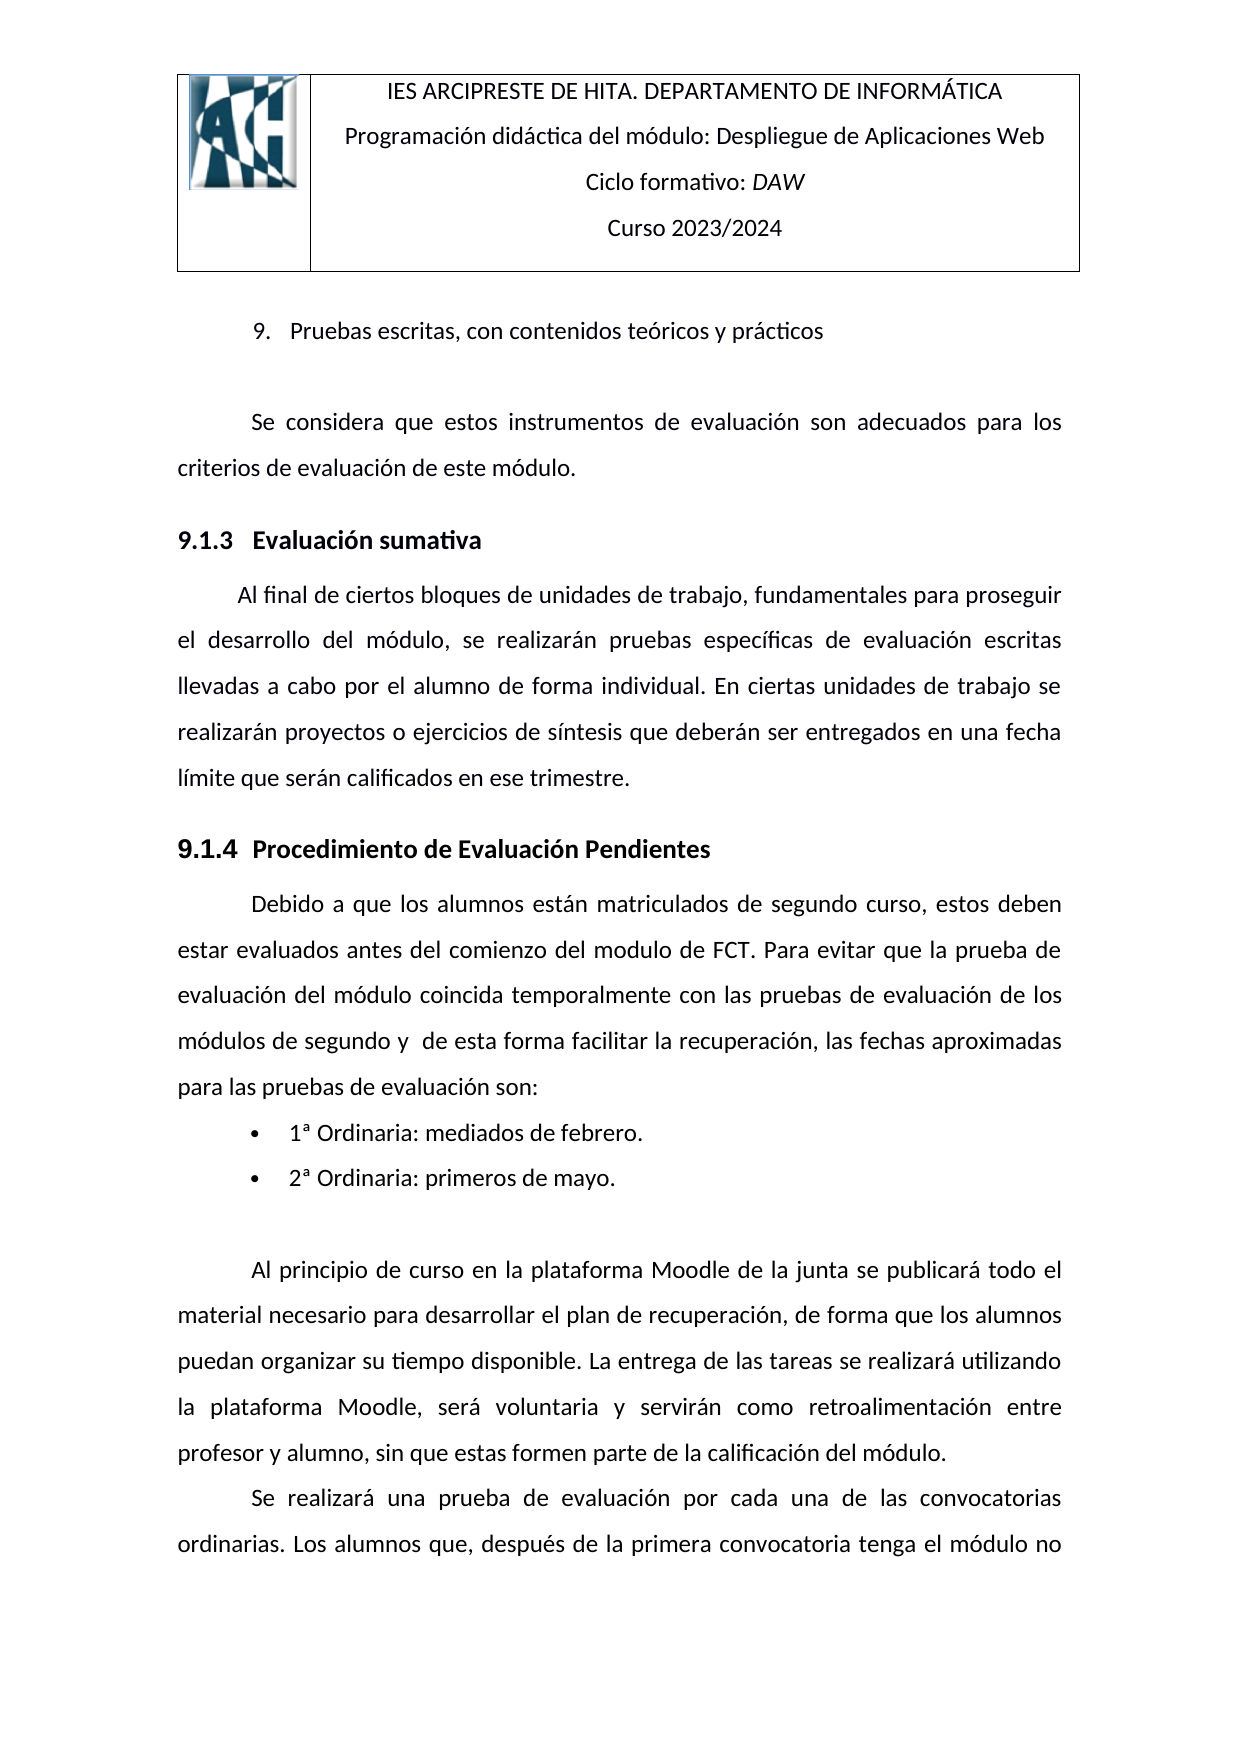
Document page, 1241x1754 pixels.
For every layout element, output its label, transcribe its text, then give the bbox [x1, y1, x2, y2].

list 2ª Ordinaria: primeros de mayo. [251, 1162, 1063, 1193]
list 1ª Ordinaria: mediados de febrero. [251, 1117, 1063, 1147]
list Evaluación sumativa [177, 523, 1063, 556]
text Debido a que los alumnos están matriculados de segundo curso, estos deben estar evaluados antes del comienzo del modulo de FCT. Para evitar que la prueba de evaluación del módulo coincida temporalmente con las pruebas de evaluación de los módulos de segundo y de esta forma facilitar la recuperación, las fechas aproximadas para las pruebas de evaluación son: [177, 888, 1063, 1102]
text Al principio de curso en la plataforma Moodle de la junta se publicará todo el material necesario para desarrollar el plan de recuperación, de forma que los alumnos puedan organizar su tiempo disponible. La entrega de las tareas se realizará utilizando la plataforma Moodle, será voluntaria y servirán como retroalimentación entre profesor y alumno, sin que estas formen parte de la calificación del módulo. [177, 1254, 1063, 1467]
text Se considera que estos instrumentos de evaluación son adecuados para los criterios de evaluación de este módulo. [177, 407, 1063, 483]
text Al final de ciertos bloques de unidades de trabajo, fundamentales para proseguir el desarrollo del módulo, se realizarán pruebas específicas de evaluación escritas llevadas a cabo por el alumno de forma individual. En ciertas unidades de trabajo se realizarán proyectos o ejercicios de síntesis que deberán ser entregados en una fecha límite que serán calificados en ese trimestre. [177, 579, 1063, 792]
picture [187, 74, 300, 190]
list Pruebas escritas, con contenidos teóricos y prácticos [252, 315, 1063, 346]
list Procedimiento de Evaluación Pendientes [177, 832, 1063, 865]
